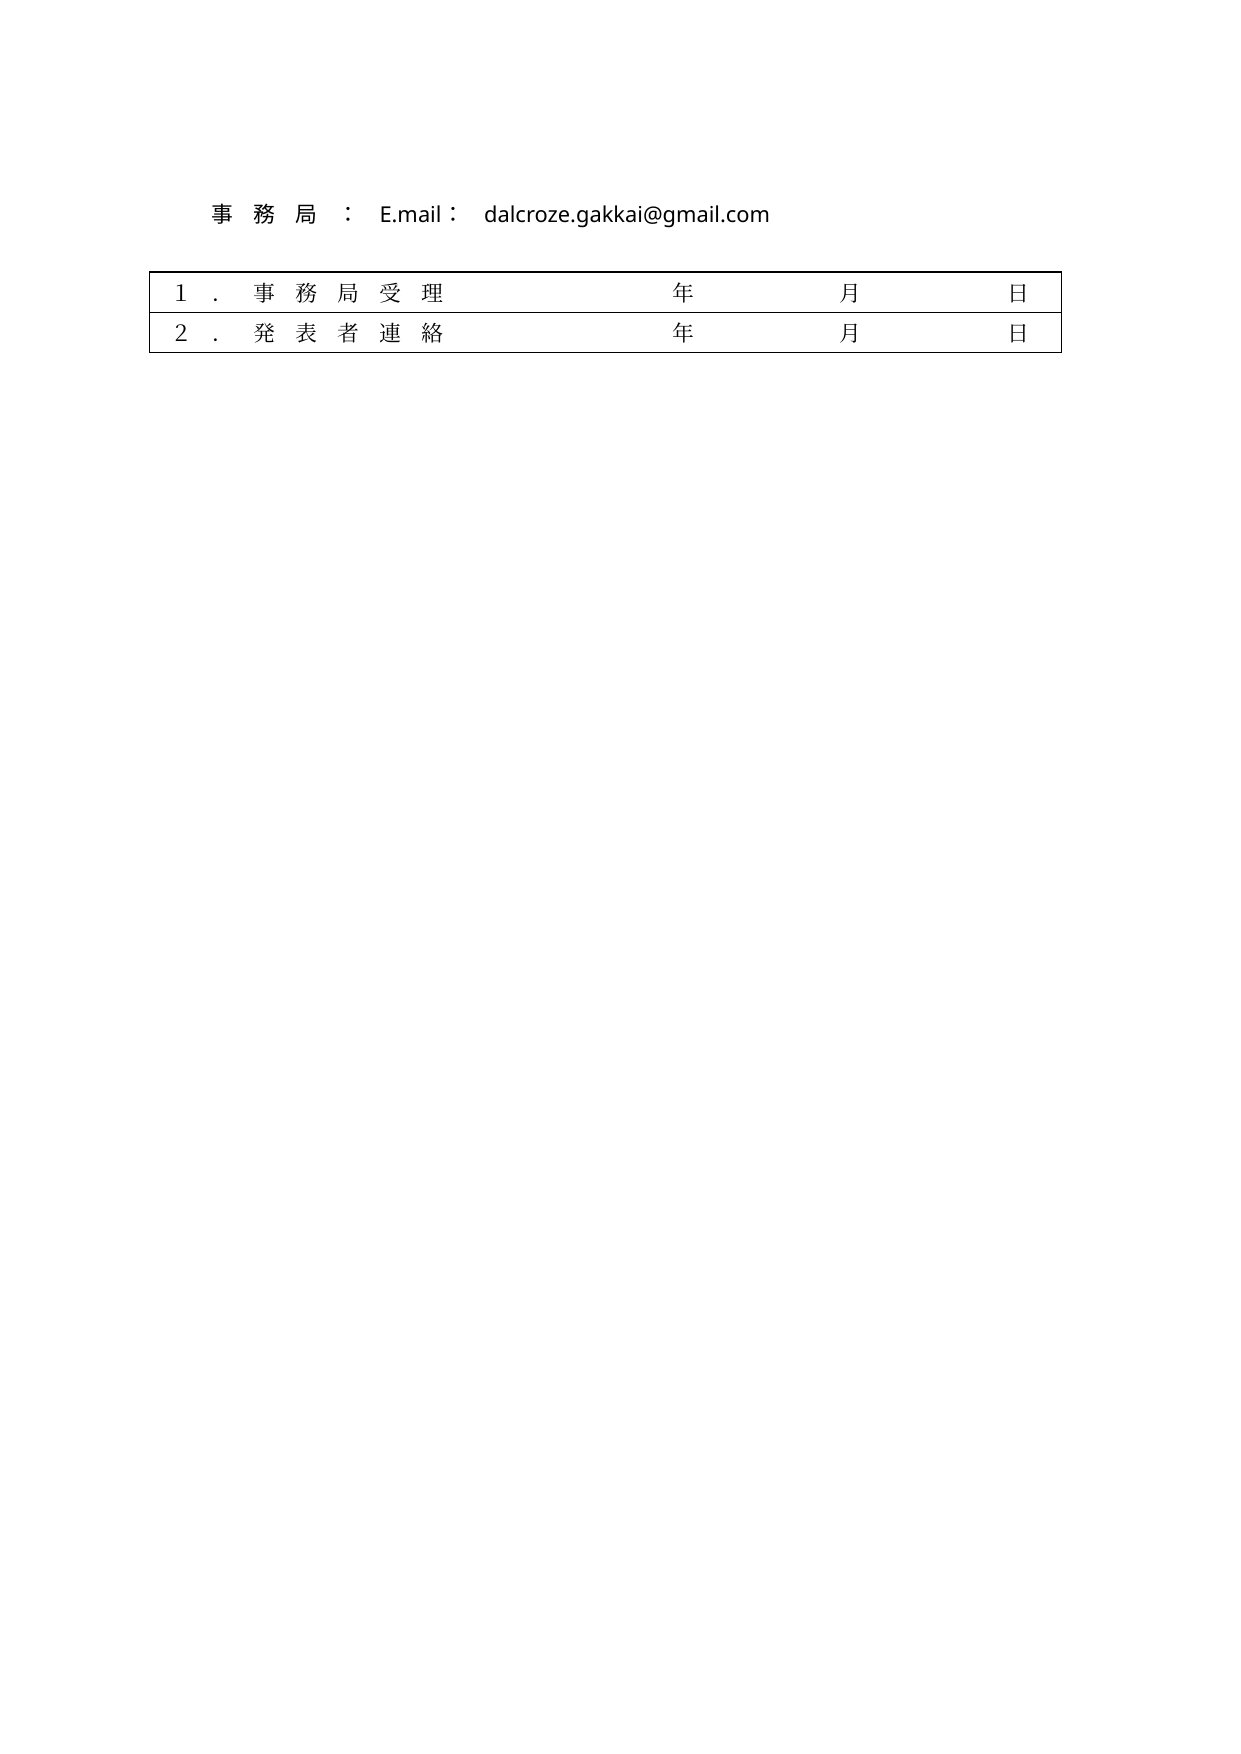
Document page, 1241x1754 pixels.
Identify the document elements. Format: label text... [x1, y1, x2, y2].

table_header １．事務局受理 年 月 日 [150, 273, 1061, 312]
table_cell ２．発表者連絡 年 月 日 [150, 313, 1061, 352]
text 事務局：E.mail：dalcroze.gakkai@gmail.com [149, 193, 1091, 232]
